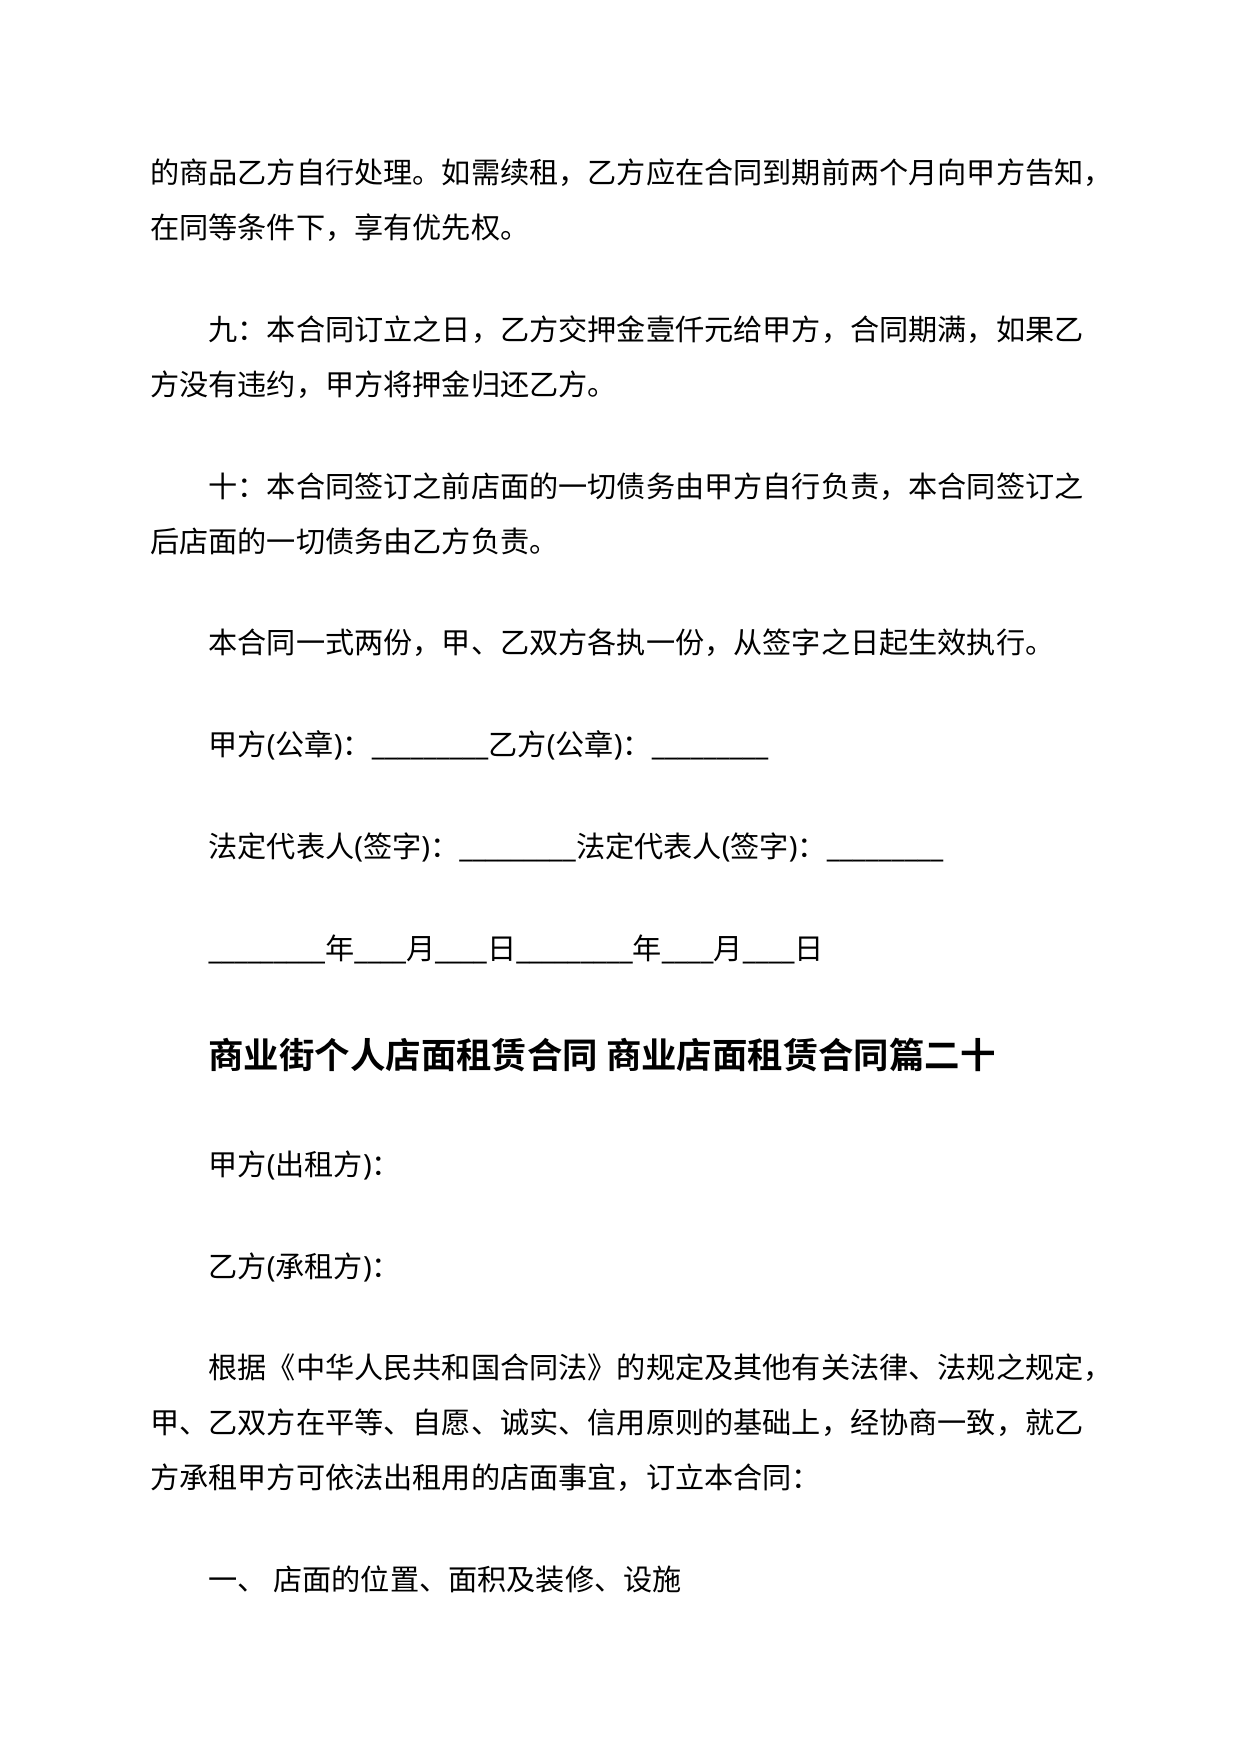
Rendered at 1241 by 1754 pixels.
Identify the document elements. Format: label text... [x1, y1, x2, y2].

text _________年____月____日_________年____月____日 [150, 926, 1090, 968]
text 法定代表人(签字)：_________法定代表人(签字)：_________ [150, 824, 1090, 866]
text 商业街个人店面租赁合同 商业店面租赁合同篇二十 [150, 1028, 1090, 1079]
text 十：本合同签订之前店面的一切债务由甲方自行负责，本合同签订之后店面的一切债务由乙方负责。 [150, 463, 1090, 561]
text 九：本合同订立之日，乙方交押金壹仟元给甲方，合同期满，如果乙方没有违约，甲方将押金归还乙方。 [150, 307, 1090, 404]
text 一、 店面的位置、面积及装修、设施 [150, 1557, 1090, 1599]
text 乙方(承租方)： [150, 1243, 1090, 1286]
text 根据《中华人民共和国合同法》的规定及其他有关法律、法规之规定，甲、乙双方在平等、自愿、诚实、信用原则的基础上，经协商一致，就乙方承租甲方可依法出租用的店面事宜，订立本合同： [150, 1345, 1090, 1497]
text 甲方(出租方)： [150, 1141, 1090, 1183]
text 本合同一式两份，甲、乙双方各执一份，从签字之日起生效执行。 [150, 620, 1090, 662]
text 甲方(公章)：_________乙方(公章)：_________ [150, 722, 1090, 764]
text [150, 150, 1090, 247]
